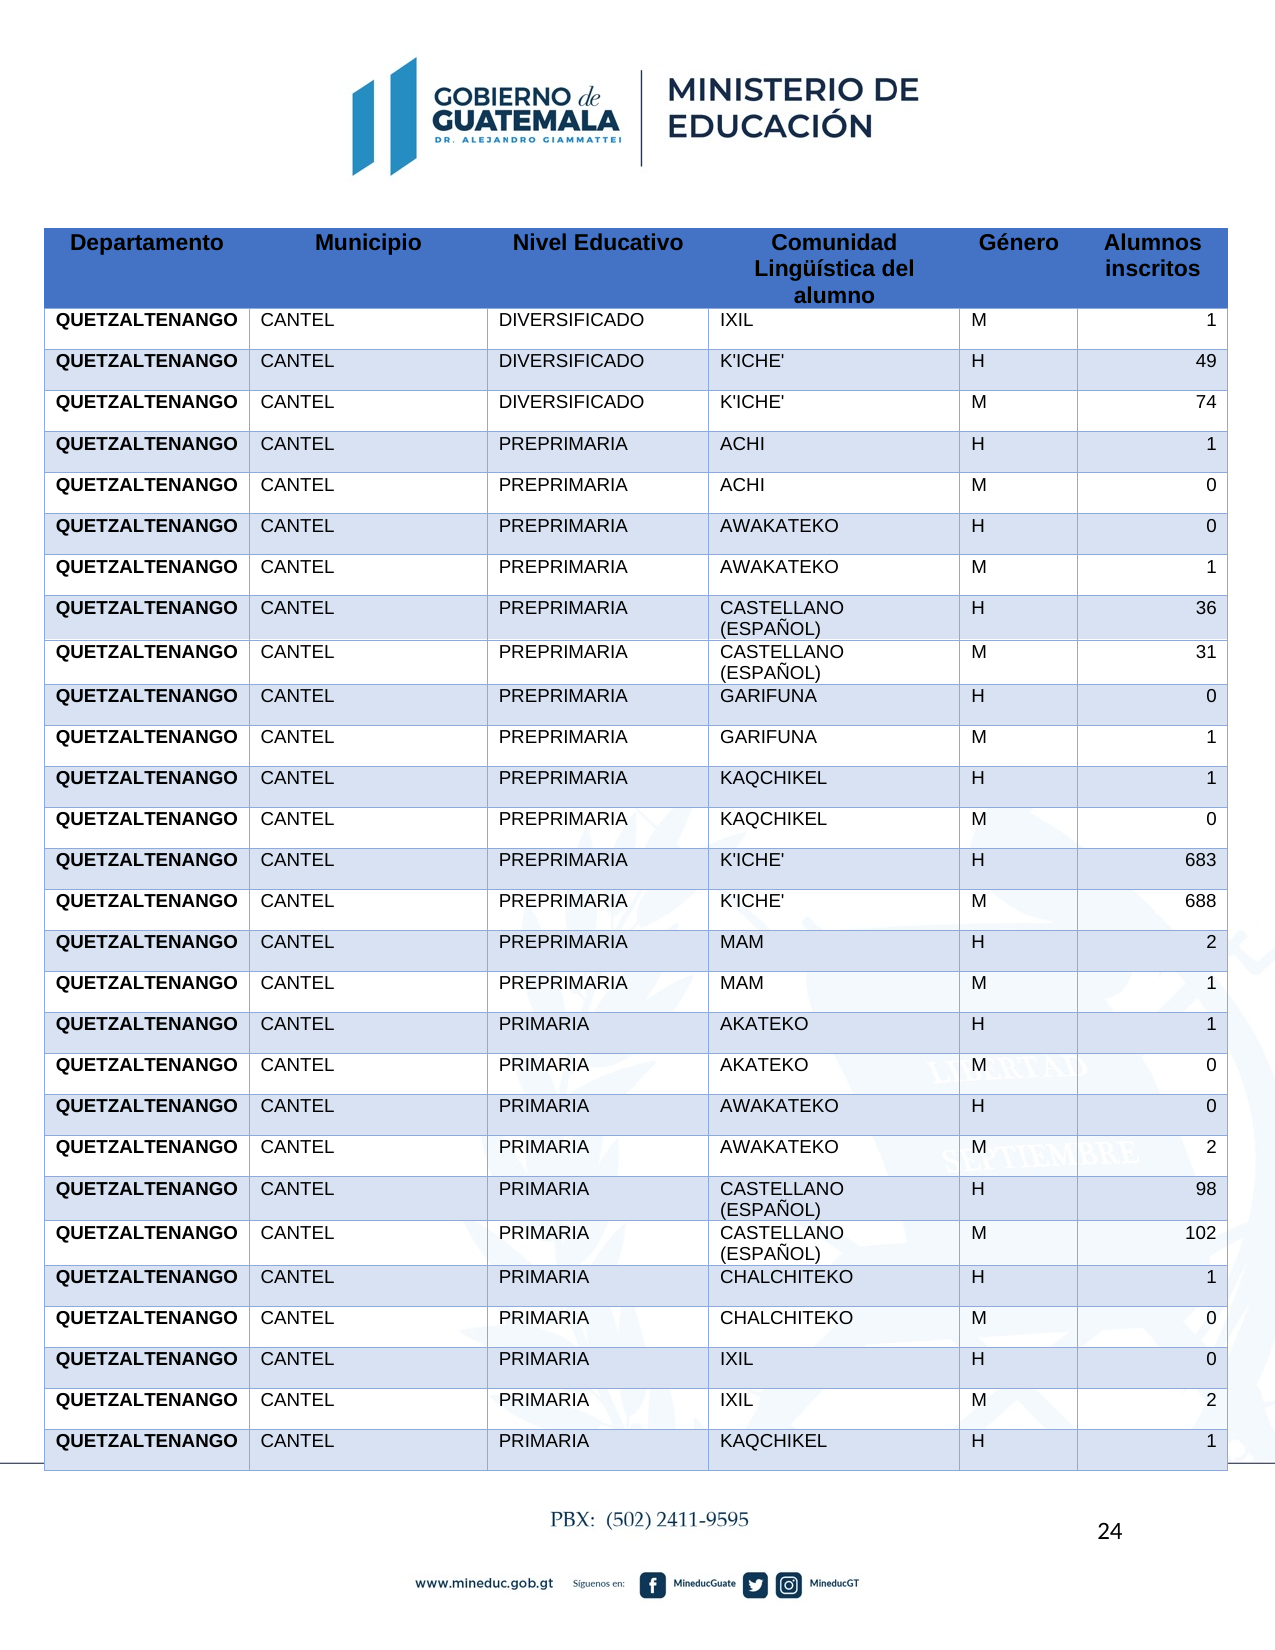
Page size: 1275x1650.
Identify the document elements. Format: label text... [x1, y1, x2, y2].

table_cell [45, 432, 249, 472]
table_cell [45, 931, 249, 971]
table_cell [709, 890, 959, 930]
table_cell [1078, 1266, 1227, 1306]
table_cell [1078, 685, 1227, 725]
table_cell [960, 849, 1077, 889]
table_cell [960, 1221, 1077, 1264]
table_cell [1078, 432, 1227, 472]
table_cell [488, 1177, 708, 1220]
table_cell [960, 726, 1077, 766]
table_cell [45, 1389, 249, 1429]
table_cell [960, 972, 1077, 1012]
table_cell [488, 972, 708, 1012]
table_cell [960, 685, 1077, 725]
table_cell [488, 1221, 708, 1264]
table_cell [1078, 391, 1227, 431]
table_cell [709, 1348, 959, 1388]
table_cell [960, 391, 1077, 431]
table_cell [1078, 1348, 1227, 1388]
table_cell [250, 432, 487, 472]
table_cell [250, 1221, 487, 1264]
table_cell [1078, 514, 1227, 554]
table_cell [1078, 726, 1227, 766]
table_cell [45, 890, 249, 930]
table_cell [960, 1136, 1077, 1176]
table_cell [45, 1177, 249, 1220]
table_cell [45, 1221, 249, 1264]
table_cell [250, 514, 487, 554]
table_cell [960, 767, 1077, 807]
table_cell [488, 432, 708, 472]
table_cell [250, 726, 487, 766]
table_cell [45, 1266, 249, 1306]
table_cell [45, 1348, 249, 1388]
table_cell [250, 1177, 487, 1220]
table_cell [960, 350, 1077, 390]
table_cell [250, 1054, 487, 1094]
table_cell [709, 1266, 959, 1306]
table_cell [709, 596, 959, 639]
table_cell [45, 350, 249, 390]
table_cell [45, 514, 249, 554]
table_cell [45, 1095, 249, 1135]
table_header Departamento [45, 229, 249, 308]
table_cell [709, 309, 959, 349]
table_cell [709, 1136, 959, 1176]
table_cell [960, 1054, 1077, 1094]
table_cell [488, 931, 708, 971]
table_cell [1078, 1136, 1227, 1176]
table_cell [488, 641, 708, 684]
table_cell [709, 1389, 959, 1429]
table_header Género [960, 229, 1077, 308]
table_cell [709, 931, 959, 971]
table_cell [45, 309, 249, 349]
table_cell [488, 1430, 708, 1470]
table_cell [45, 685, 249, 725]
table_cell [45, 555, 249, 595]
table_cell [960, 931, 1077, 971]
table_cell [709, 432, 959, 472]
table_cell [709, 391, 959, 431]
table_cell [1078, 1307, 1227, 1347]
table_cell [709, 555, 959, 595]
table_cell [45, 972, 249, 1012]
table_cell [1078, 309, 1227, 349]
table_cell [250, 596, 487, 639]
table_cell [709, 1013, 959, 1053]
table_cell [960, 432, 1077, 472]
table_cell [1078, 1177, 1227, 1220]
table_header Alumnos inscritos [1078, 229, 1227, 308]
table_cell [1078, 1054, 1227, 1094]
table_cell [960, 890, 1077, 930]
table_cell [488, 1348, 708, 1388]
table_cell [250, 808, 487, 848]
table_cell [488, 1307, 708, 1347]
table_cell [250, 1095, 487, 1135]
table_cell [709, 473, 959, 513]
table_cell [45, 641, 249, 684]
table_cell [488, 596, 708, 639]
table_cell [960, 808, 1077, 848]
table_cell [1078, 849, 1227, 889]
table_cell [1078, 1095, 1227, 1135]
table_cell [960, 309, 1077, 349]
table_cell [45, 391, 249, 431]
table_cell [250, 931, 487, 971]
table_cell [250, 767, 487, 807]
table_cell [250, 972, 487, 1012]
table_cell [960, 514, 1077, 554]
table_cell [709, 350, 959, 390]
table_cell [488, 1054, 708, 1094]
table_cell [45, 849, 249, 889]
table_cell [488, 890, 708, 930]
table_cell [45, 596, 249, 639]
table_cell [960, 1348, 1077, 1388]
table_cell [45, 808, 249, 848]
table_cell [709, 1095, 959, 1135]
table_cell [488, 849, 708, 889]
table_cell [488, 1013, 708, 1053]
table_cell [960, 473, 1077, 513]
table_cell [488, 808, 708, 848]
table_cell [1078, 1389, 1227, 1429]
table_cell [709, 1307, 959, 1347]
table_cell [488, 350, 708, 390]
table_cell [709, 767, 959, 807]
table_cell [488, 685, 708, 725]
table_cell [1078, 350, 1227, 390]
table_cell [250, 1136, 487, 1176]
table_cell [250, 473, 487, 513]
table_header Comunidad Lingüística del alumno [709, 229, 959, 308]
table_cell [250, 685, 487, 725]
table_header Nivel Educativo [488, 229, 708, 308]
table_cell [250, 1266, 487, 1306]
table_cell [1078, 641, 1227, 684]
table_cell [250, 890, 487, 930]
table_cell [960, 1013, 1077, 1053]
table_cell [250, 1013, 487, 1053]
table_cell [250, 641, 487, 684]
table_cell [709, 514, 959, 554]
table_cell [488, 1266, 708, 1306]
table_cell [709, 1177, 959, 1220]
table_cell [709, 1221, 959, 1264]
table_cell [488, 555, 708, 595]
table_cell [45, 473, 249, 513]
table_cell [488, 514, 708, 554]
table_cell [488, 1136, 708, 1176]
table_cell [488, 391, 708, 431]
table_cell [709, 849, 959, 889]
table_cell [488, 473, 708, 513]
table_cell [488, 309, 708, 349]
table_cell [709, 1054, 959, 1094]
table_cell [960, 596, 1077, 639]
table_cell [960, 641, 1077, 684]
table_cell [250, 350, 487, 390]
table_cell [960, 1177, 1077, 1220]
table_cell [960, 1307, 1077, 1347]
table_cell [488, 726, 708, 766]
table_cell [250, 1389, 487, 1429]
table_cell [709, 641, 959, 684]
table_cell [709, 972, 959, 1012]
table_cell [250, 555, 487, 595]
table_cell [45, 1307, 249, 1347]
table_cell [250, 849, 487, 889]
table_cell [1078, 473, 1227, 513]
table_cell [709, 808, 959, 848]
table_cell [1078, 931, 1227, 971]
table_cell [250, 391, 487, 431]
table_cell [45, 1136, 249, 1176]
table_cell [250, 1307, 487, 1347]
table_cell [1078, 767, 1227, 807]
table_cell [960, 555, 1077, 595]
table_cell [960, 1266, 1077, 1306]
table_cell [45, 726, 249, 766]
picture [0, 0, 1275, 1650]
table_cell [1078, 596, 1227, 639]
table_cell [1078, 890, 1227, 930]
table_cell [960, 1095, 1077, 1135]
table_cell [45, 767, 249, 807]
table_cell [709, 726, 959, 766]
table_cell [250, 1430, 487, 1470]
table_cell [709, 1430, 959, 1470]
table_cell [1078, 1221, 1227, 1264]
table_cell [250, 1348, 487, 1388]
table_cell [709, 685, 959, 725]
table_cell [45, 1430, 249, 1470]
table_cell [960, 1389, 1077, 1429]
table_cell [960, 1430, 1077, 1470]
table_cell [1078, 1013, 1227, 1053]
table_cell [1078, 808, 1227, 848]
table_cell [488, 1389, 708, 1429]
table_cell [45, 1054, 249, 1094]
table_header Municipio [250, 229, 487, 308]
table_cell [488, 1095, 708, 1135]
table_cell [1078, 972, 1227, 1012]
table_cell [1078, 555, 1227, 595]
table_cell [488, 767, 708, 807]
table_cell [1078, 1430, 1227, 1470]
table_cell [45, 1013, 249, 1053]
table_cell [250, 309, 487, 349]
